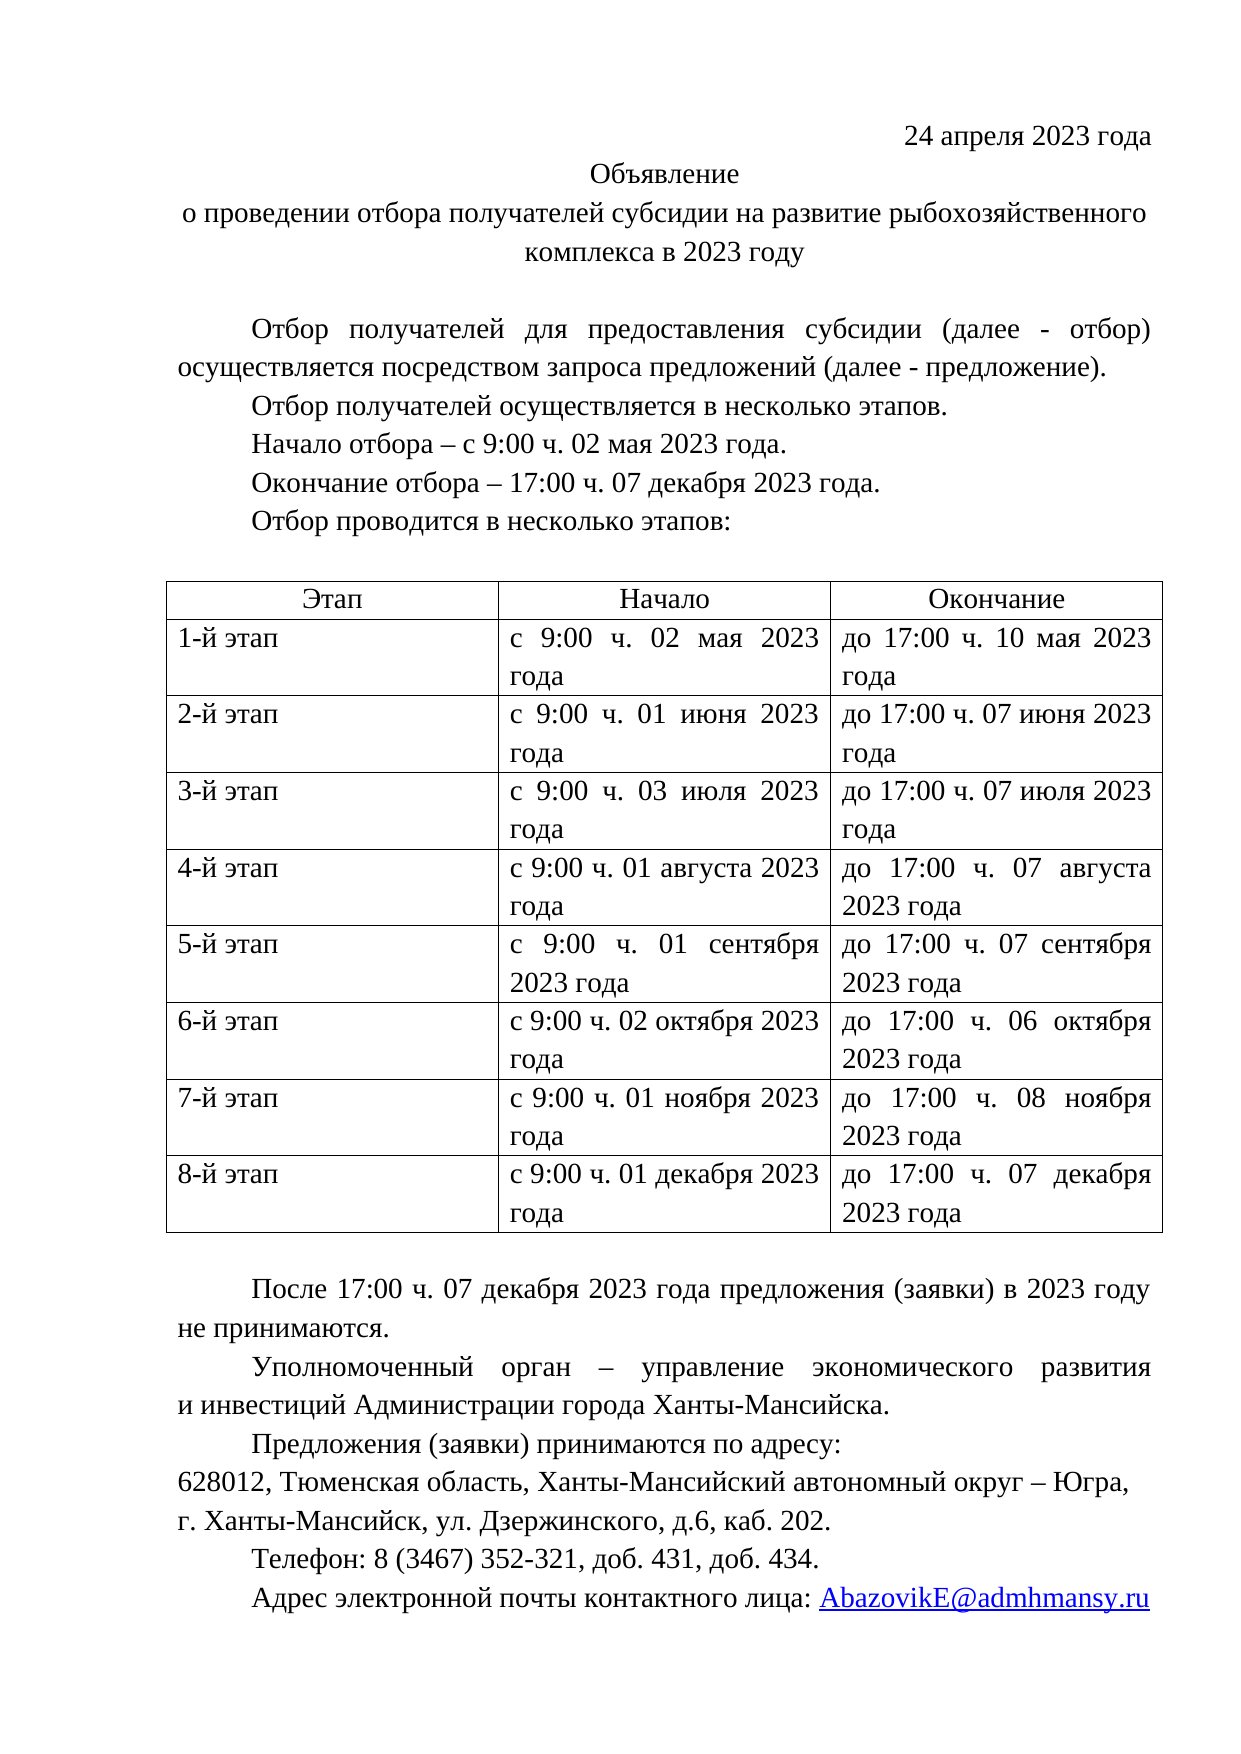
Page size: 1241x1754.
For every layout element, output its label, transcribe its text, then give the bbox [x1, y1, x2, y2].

table_header Начало [499, 582, 830, 619]
table_cell до 17:00 ч. 06 октября 2023 года [831, 1003, 1162, 1079]
table_cell 7-й этап [167, 1080, 498, 1155]
table_cell с 9:00 ч. 01 августа 2023 года [499, 850, 830, 925]
text После 17:00 ч. 07 декабря 2023 года предложения (заявки) в 2023 году не принимаются. [177, 1272, 1152, 1344]
table_cell с 9:00 ч. 01 ноября 2023 года [499, 1080, 830, 1155]
text Отбор получателей осуществляется в несколько этапов. [177, 388, 1152, 421]
text Объявление [177, 157, 1152, 190]
table_cell 1-й этап [167, 620, 498, 695]
text Предложения (заявки) принимаются по адресу: [177, 1426, 1152, 1459]
text Отбор проводится в несколько этапов: [177, 503, 1152, 537]
text Адрес электронной почты контактного лица: AbazovikE@admhmansy.ru [177, 1580, 1152, 1613]
table_cell до 17:00 ч. 07 декабря 2023 года [831, 1156, 1162, 1232]
table_cell до 17:00 ч. 07 июня 2023 года [831, 696, 1162, 772]
table_cell с 9:00 ч. 02 мая 2023 года [499, 620, 830, 695]
table_cell 8-й этап [167, 1156, 498, 1232]
text 24 апреля 2023 года [177, 118, 1152, 152]
text Начало отбора – с 9:00 ч. 02 мая 2023 года. [177, 426, 1152, 460]
table_header Окончание [831, 582, 1162, 619]
table_cell до 17:00 ч. 07 июля 2023 года [831, 773, 1162, 849]
table_cell с 9:00 ч. 01 декабря 2023 года [499, 1156, 830, 1232]
text Уполномоченный орган – управление экономического развития и инвестиций Администрации города Ханты-Мансийска. [177, 1349, 1152, 1421]
table_cell до 17:00 ч. 08 ноября 2023 года [831, 1080, 1162, 1155]
table_cell до 17:00 ч. 07 сентября 2023 года [831, 926, 1162, 1002]
text 628012, Тюменская область, Ханты-Мансийский автономный округ – Югра, г. Ханты-Мансийск, ул. Дзержинского, д.6, каб. 202. [177, 1464, 1152, 1536]
table_cell с 9:00 ч. 01 сентября 2023 года [499, 926, 830, 1002]
table_cell до 17:00 ч. 10 мая 2023 года [831, 620, 1162, 695]
text Телефон: 8 (3467) 352-321, доб. 431, доб. 434. [177, 1541, 1152, 1575]
text Отбор получателей для предоставления субсидии (далее - отбор) осуществляется посредством запроса предложений (далее - предложение). [177, 311, 1152, 383]
table_cell 6-й этап [167, 1003, 498, 1079]
table_cell 5-й этап [167, 926, 498, 1002]
table_cell 4-й этап [167, 850, 498, 925]
table_cell с 9:00 ч. 01 июня 2023 года [499, 696, 830, 772]
text Окончание отбора – 17:00 ч. 07 декабря 2023 года. [177, 465, 1152, 498]
table_cell до 17:00 ч. 07 августа 2023 года [831, 850, 1162, 925]
table_cell 3-й этап [167, 773, 498, 849]
table_cell 2-й этап [167, 696, 498, 772]
table_cell с 9:00 ч. 03 июля 2023 года [499, 773, 830, 849]
table_header Этап [167, 582, 498, 619]
table_cell с 9:00 ч. 02 октября 2023 года [499, 1003, 830, 1079]
text о проведении отбора получателей субсидии на развитие рыбохозяйственного комплекса в 2023 году [177, 195, 1152, 267]
